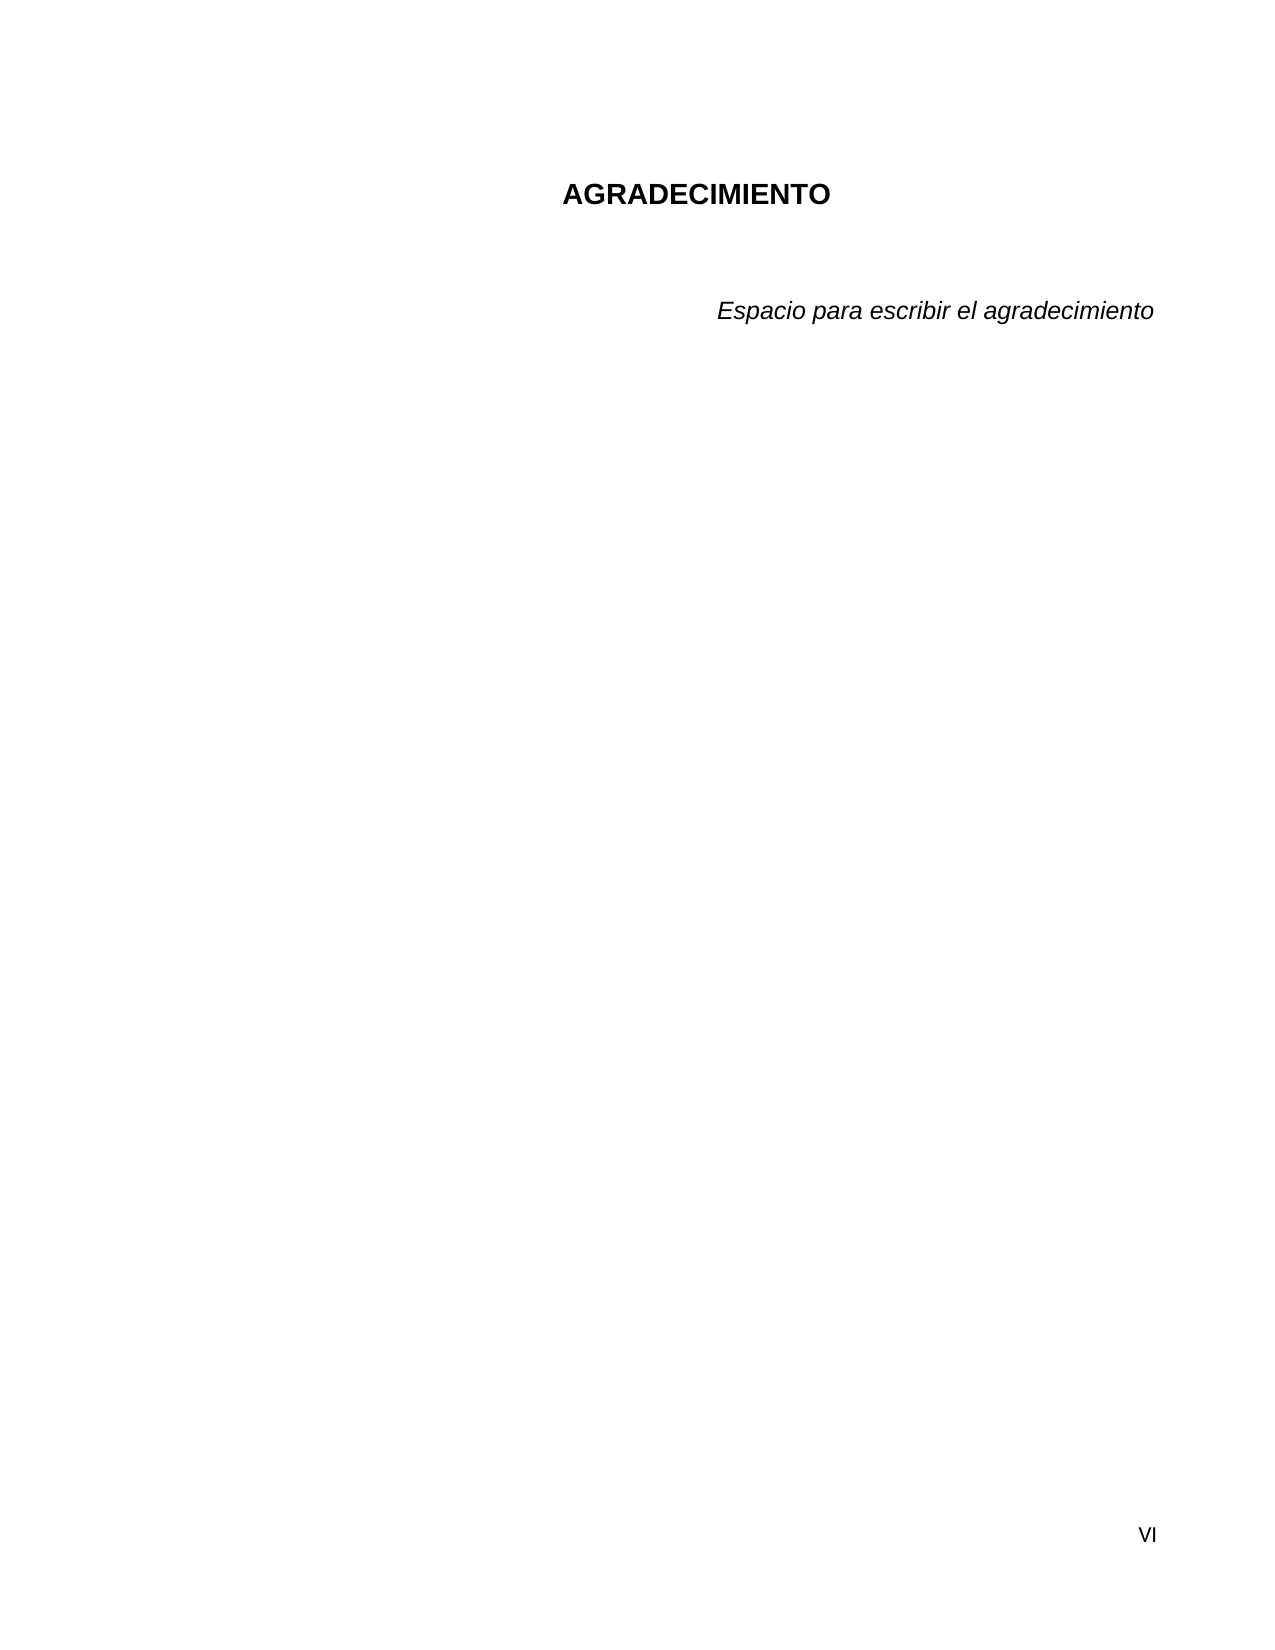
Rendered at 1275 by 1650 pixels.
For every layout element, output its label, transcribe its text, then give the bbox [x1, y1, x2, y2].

text Espacio para escribir el agradecimiento [236, 296, 1157, 325]
text AGRADECIMIENTO [236, 177, 1157, 211]
